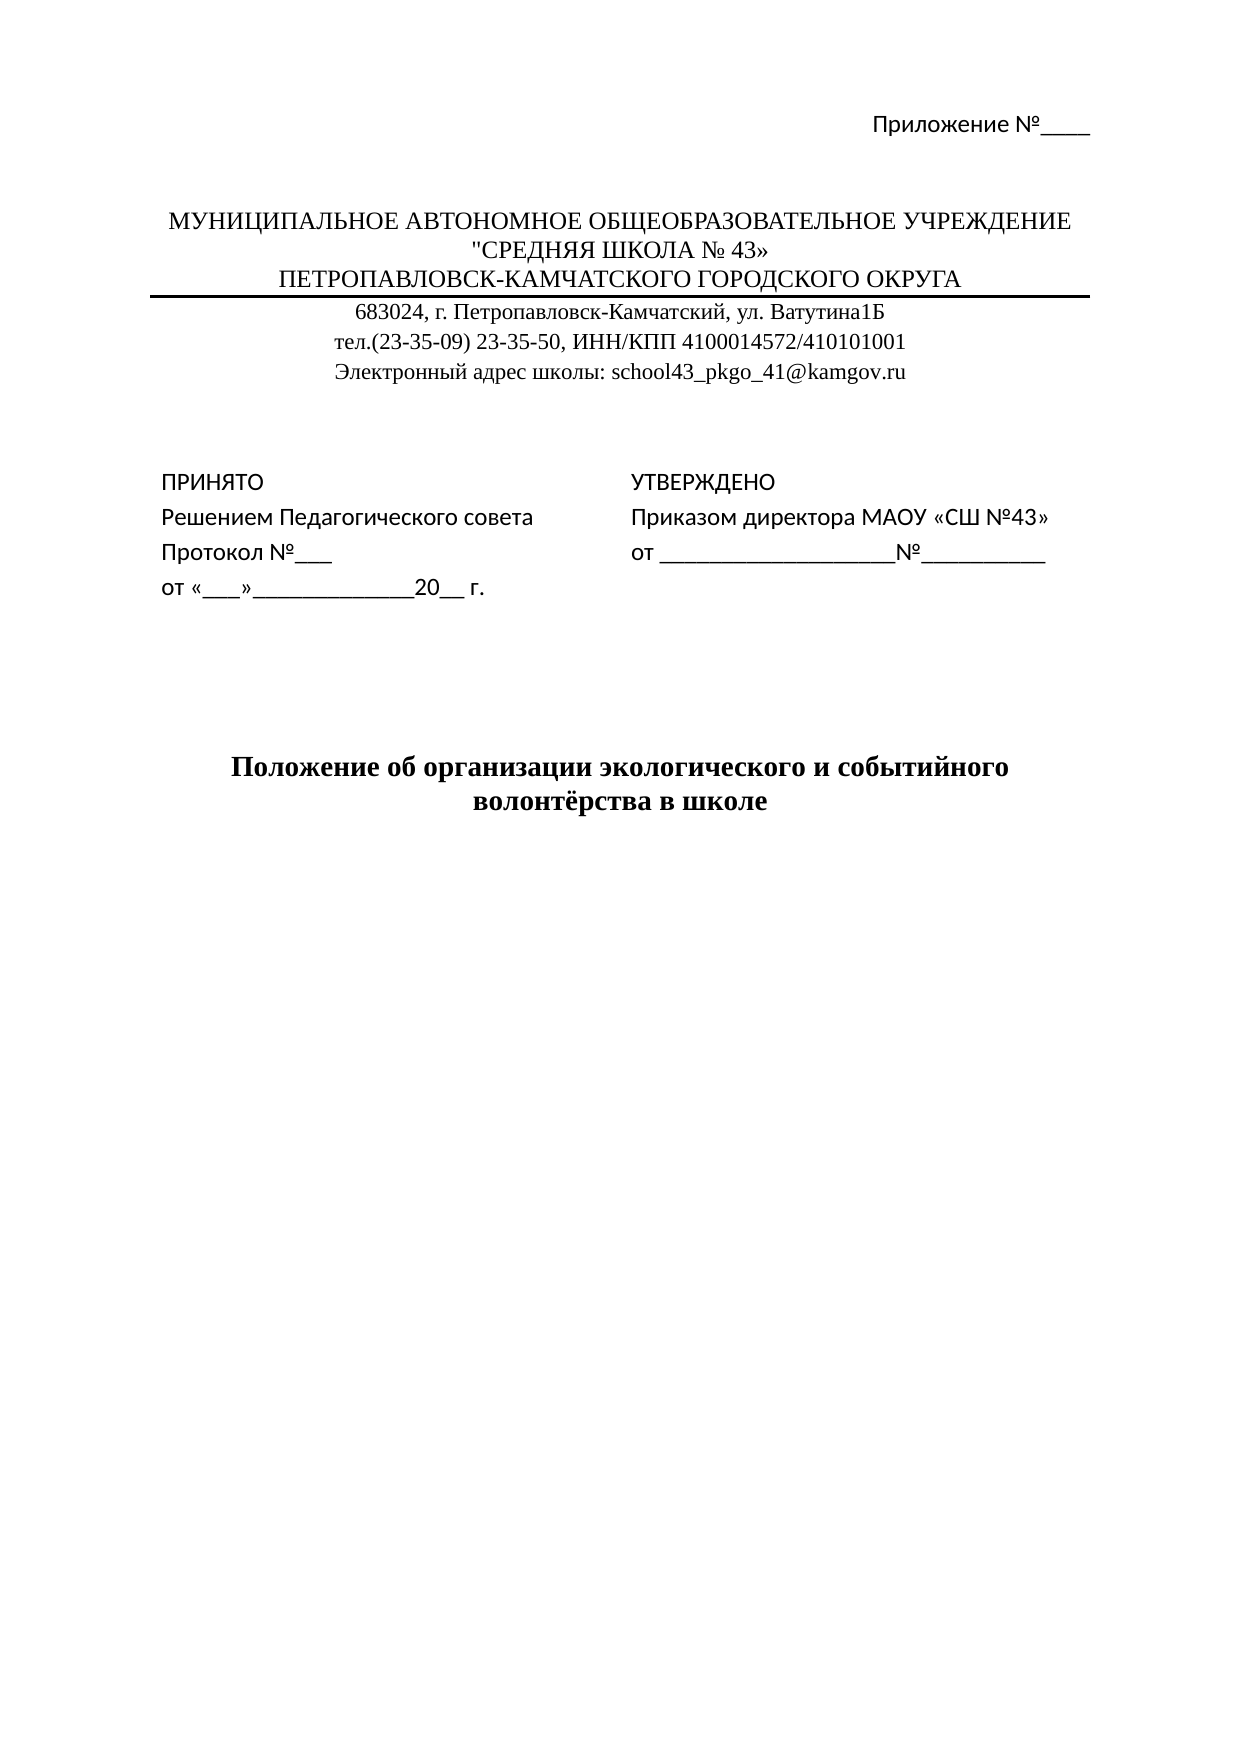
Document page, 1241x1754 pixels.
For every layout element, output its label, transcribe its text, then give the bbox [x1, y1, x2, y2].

text МУНИЦИПАЛЬНОЕ АВТОНОМНОЕ ОБЩЕОБРАЗОВАТЕЛЬНОЕ УЧРЕЖДЕНИЕ [150, 206, 1090, 235]
text Приложение №____ [150, 108, 1090, 138]
table_header УТВЕРЖДЕНО Приказом директора МАОУ «СШ №43» от ___________________№__________ [620, 466, 1089, 606]
text волонтёрства в школе [150, 783, 1090, 816]
text 683024, г. Петропавловск-Камчатский, ул. Ватутина1Б тел.(23-35-09) 23-35-50, ИНН/КПП 4100014572/410101001 [150, 298, 1090, 354]
text ПЕТРОПАВЛОВСК-КАМЧАТСКОГО ГОРОДСКОГО ОКРУГА [150, 264, 1090, 295]
table_header ПРИНЯТО Решением Педагогического совета Протокол №___ от «___»_____________20__ г. [150, 466, 619, 606]
text Положение об организации экологического и событийного [150, 749, 1090, 783]
text "СРЕДНЯЯ ШКОЛА № 43» [150, 235, 1090, 264]
text Электронный адрес школы: school43_pkgo_41@kamgov.ru [150, 358, 1090, 385]
